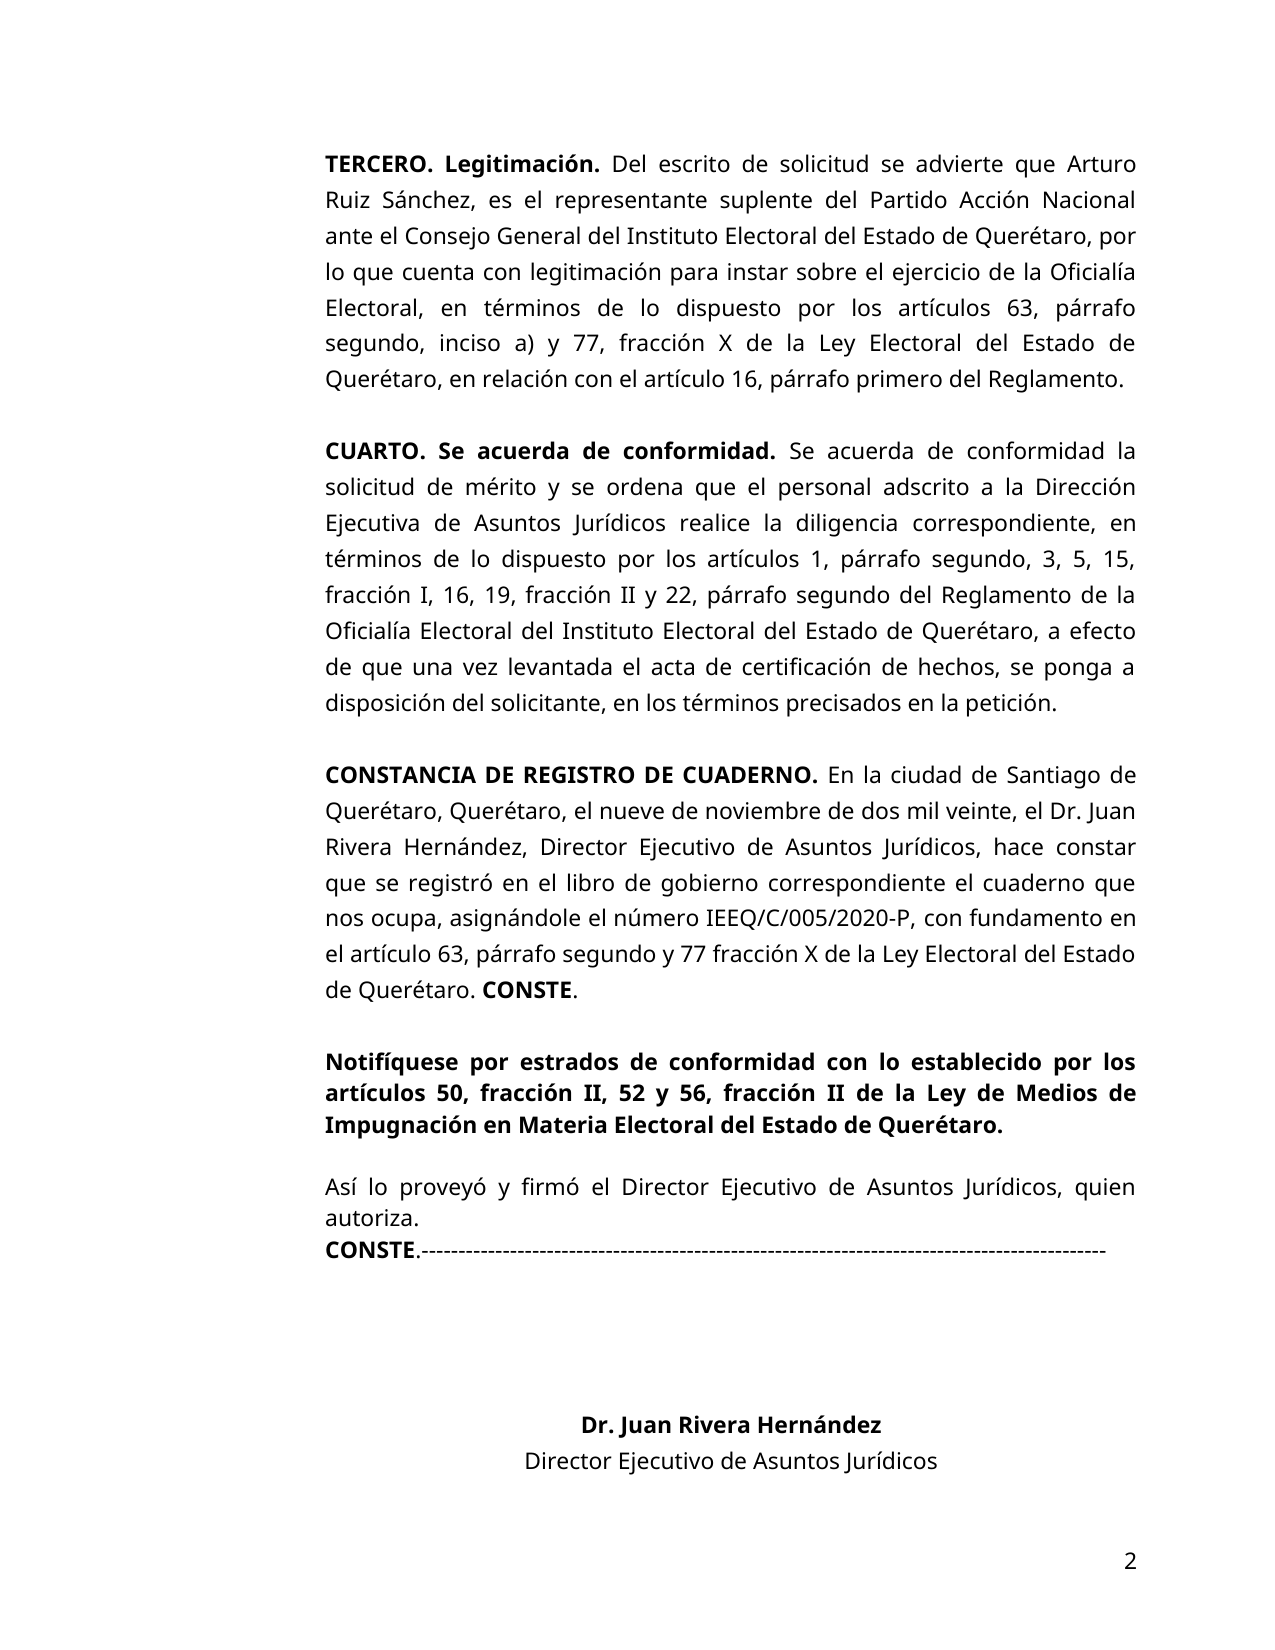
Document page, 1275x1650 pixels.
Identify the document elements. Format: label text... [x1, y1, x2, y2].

text Notifíquese por estrados de conformidad con lo establecido por los artículos 50, fracción II, 52 y 56, fracción II de la Ley de Medios de Impugnación en Materia Electoral del Estado de Querétaro. [325, 1046, 1137, 1140]
text Dr. Juan Rivera Hernández [325, 1409, 1137, 1440]
text Así lo proveyó y firmó el Director Ejecutivo de Asuntos Jurídicos, quien autoriza. CONSTE.--------------------------------------------------------------------------------------------- [325, 1171, 1137, 1265]
text CUARTO. Se acuerda de conformidad. Se acuerda de conformidad la solicitud de mérito y se ordena que el personal adscrito a la Dirección Ejecutiva de Asuntos Jurídicos realice la diligencia correspondiente, en términos de lo dispuesto por los artículos 1, párrafo segundo, 3, 5, 15, fracción I, 16, 19, fracción II y 22, párrafo segundo del Reglamento de la Oficialía Electoral del Instituto Electoral del Estado de Querétaro, a efecto de que una vez levantada el acta de certificación de hechos, se ponga a disposición del solicitante, en los términos precisados en la petición. [325, 435, 1137, 718]
text TERCERO. Legitimación. Del escrito de solicitud se advierte que Arturo Ruiz Sánchez, es el representante suplente del Partido Acción Nacional ante el Consejo General del Instituto Electoral del Estado de Querétaro, por lo que cuenta con legitimación para instar sobre el ejercicio de la Oficialía Electoral, en términos de lo dispuesto por los artículos 63, párrafo segundo, inciso a) y 77, fracción X de la Ley Electoral del Estado de Querétaro, en relación con el artículo 16, párrafo primero del Reglamento. [325, 148, 1137, 394]
text CONSTANCIA DE REGISTRO DE CUADERNO. En la ciudad de Santiago de Querétaro, Querétaro, el nueve de noviembre de dos mil veinte, el Dr. Juan Rivera Hernández, Director Ejecutivo de Asuntos Jurídicos, hace constar que se registró en el libro de gobierno correspondiente el cuaderno que nos ocupa, asignándole el número IEEQ/C/005/2020-P, con fundamento en el artículo 63, párrafo segundo y 77 fracción X de la Ley Electoral del Estado de Querétaro. CONSTE. [325, 759, 1137, 1006]
text Director Ejecutivo de Asuntos Jurídicos [325, 1444, 1137, 1476]
